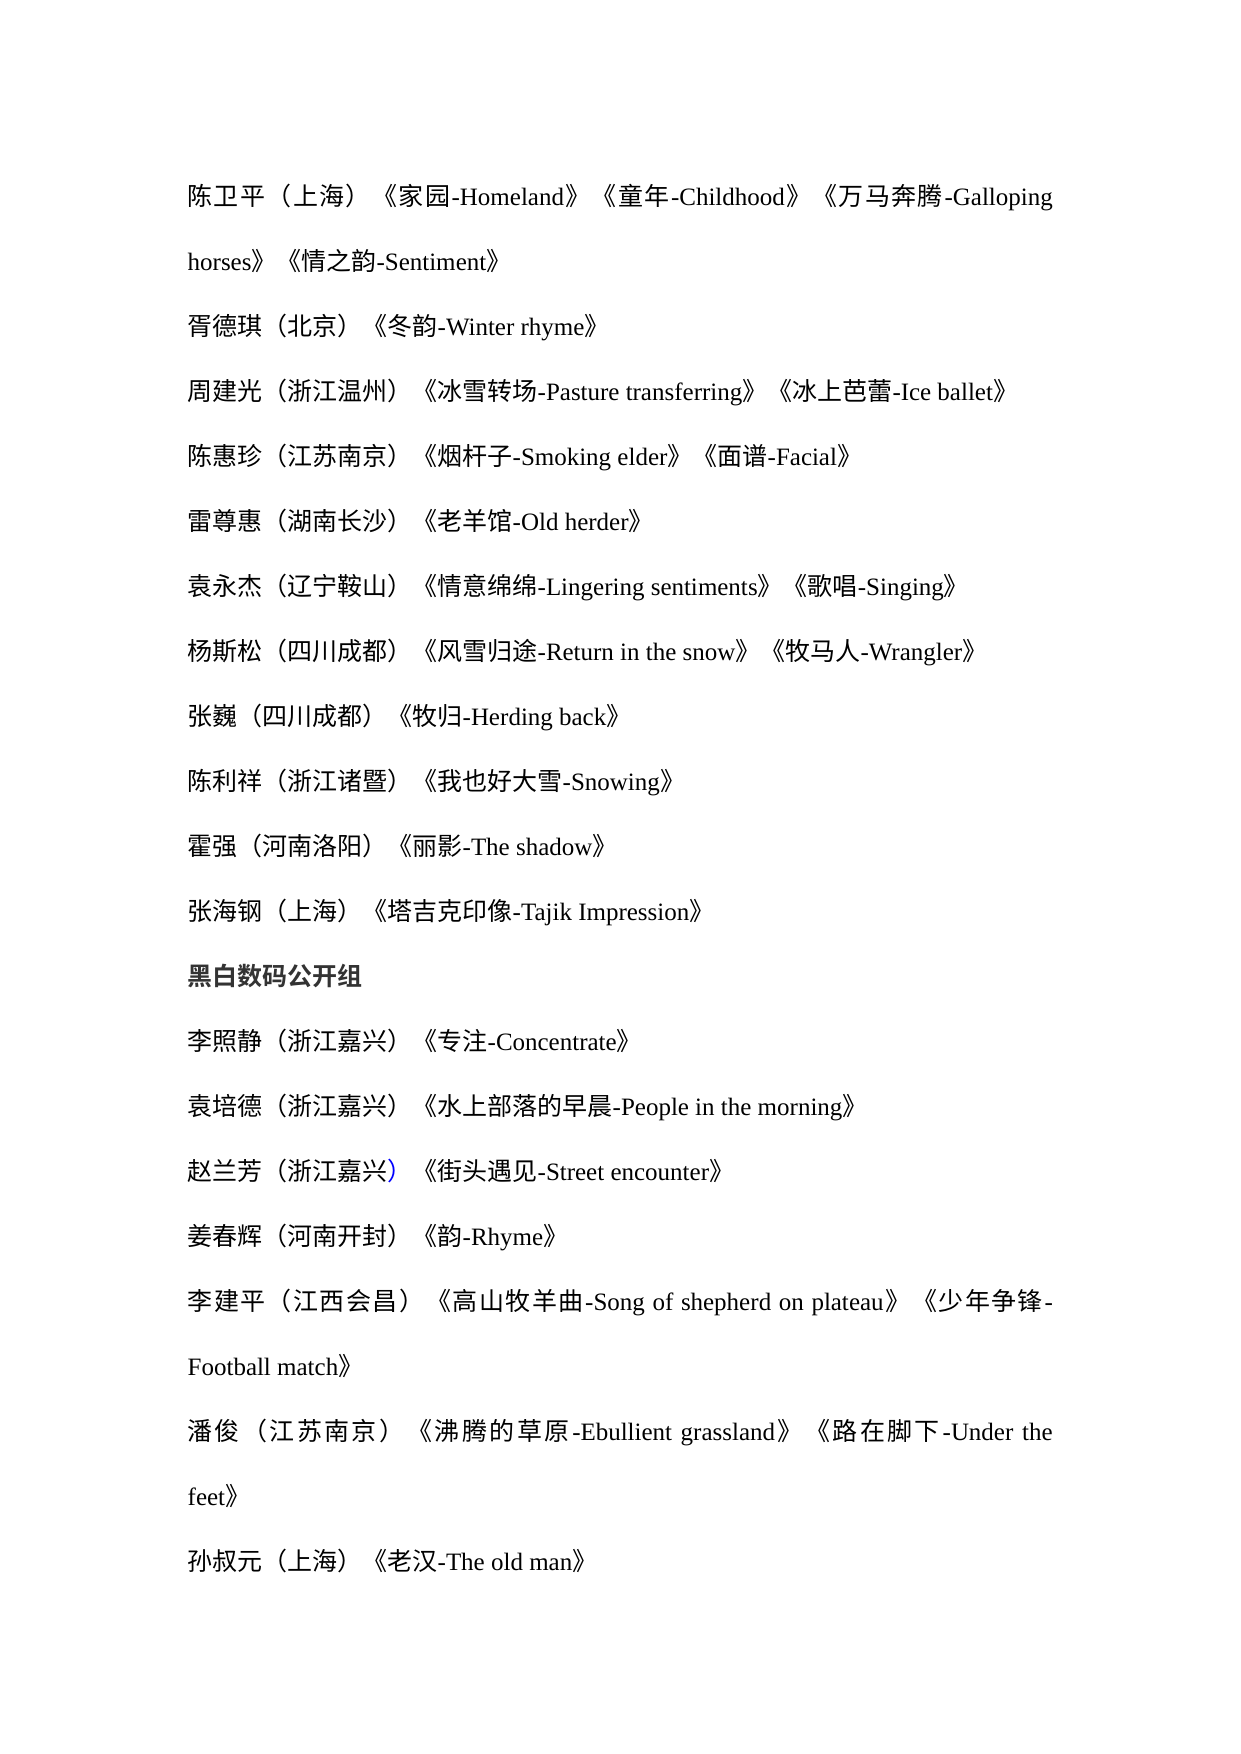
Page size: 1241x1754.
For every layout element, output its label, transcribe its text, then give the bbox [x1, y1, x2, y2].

text 陈惠珍（江苏南京）《烟杆子-Smoking elder》《面谱-Facial》 [187, 422, 1053, 487]
text 袁永杰（辽宁鞍山）《情意绵绵-Lingering sentiments》《歌唱-Singing》 [187, 552, 1053, 617]
text 李照静（浙江嘉兴）《专注-Concentrate》 [187, 1007, 1053, 1072]
text 陈卫平（上海）《家园-Homeland》《童年-Childhood》《万马奔腾-Galloping horses》《情之韵-Sentiment》 [187, 162, 1053, 292]
text 赵兰芳（浙江嘉兴）《街头遇见-Street encounter》 [187, 1137, 1053, 1202]
text 李建平（江西会昌）《高山牧羊曲-Song of shepherd on plateau》《少年争锋-Football match》 [187, 1267, 1053, 1397]
text 张海钢（上海）《塔吉克印像-Tajik Impression》 [187, 877, 1053, 942]
text 周建光（浙江温州）《冰雪转场-Pasture transferring》《冰上芭蕾-Ice ballet》 [187, 357, 1053, 422]
text 姜春辉（河南开封）《韵-Rhyme》 [187, 1202, 1053, 1267]
text 孙叔元（上海）《老汉-The old man》 [187, 1527, 1053, 1592]
text 雷尊惠（湖南长沙）《老羊馆-Old herder》 [187, 487, 1053, 552]
text 黑白数码公开组 [187, 942, 1053, 1007]
text 杨斯松（四川成都）《风雪归途-Return in the snow》《牧马人-Wrangler》 [187, 617, 1053, 682]
text 袁培德（浙江嘉兴）《水上部落的早晨-People in the morning》 [187, 1072, 1053, 1137]
text 陈利祥（浙江诸暨）《我也好大雪-Snowing》 [187, 747, 1053, 812]
text 胥德琪（北京）《冬韵-Winter rhyme》 [187, 292, 1053, 357]
text 张巍（四川成都）《牧归-Herding back》 [187, 682, 1053, 747]
text 霍强（河南洛阳）《丽影-The shadow》 [187, 812, 1053, 877]
text 潘俊（江苏南京）《沸腾的草原-Ebullient grassland》《路在脚下-Under the feet》 [187, 1397, 1053, 1527]
